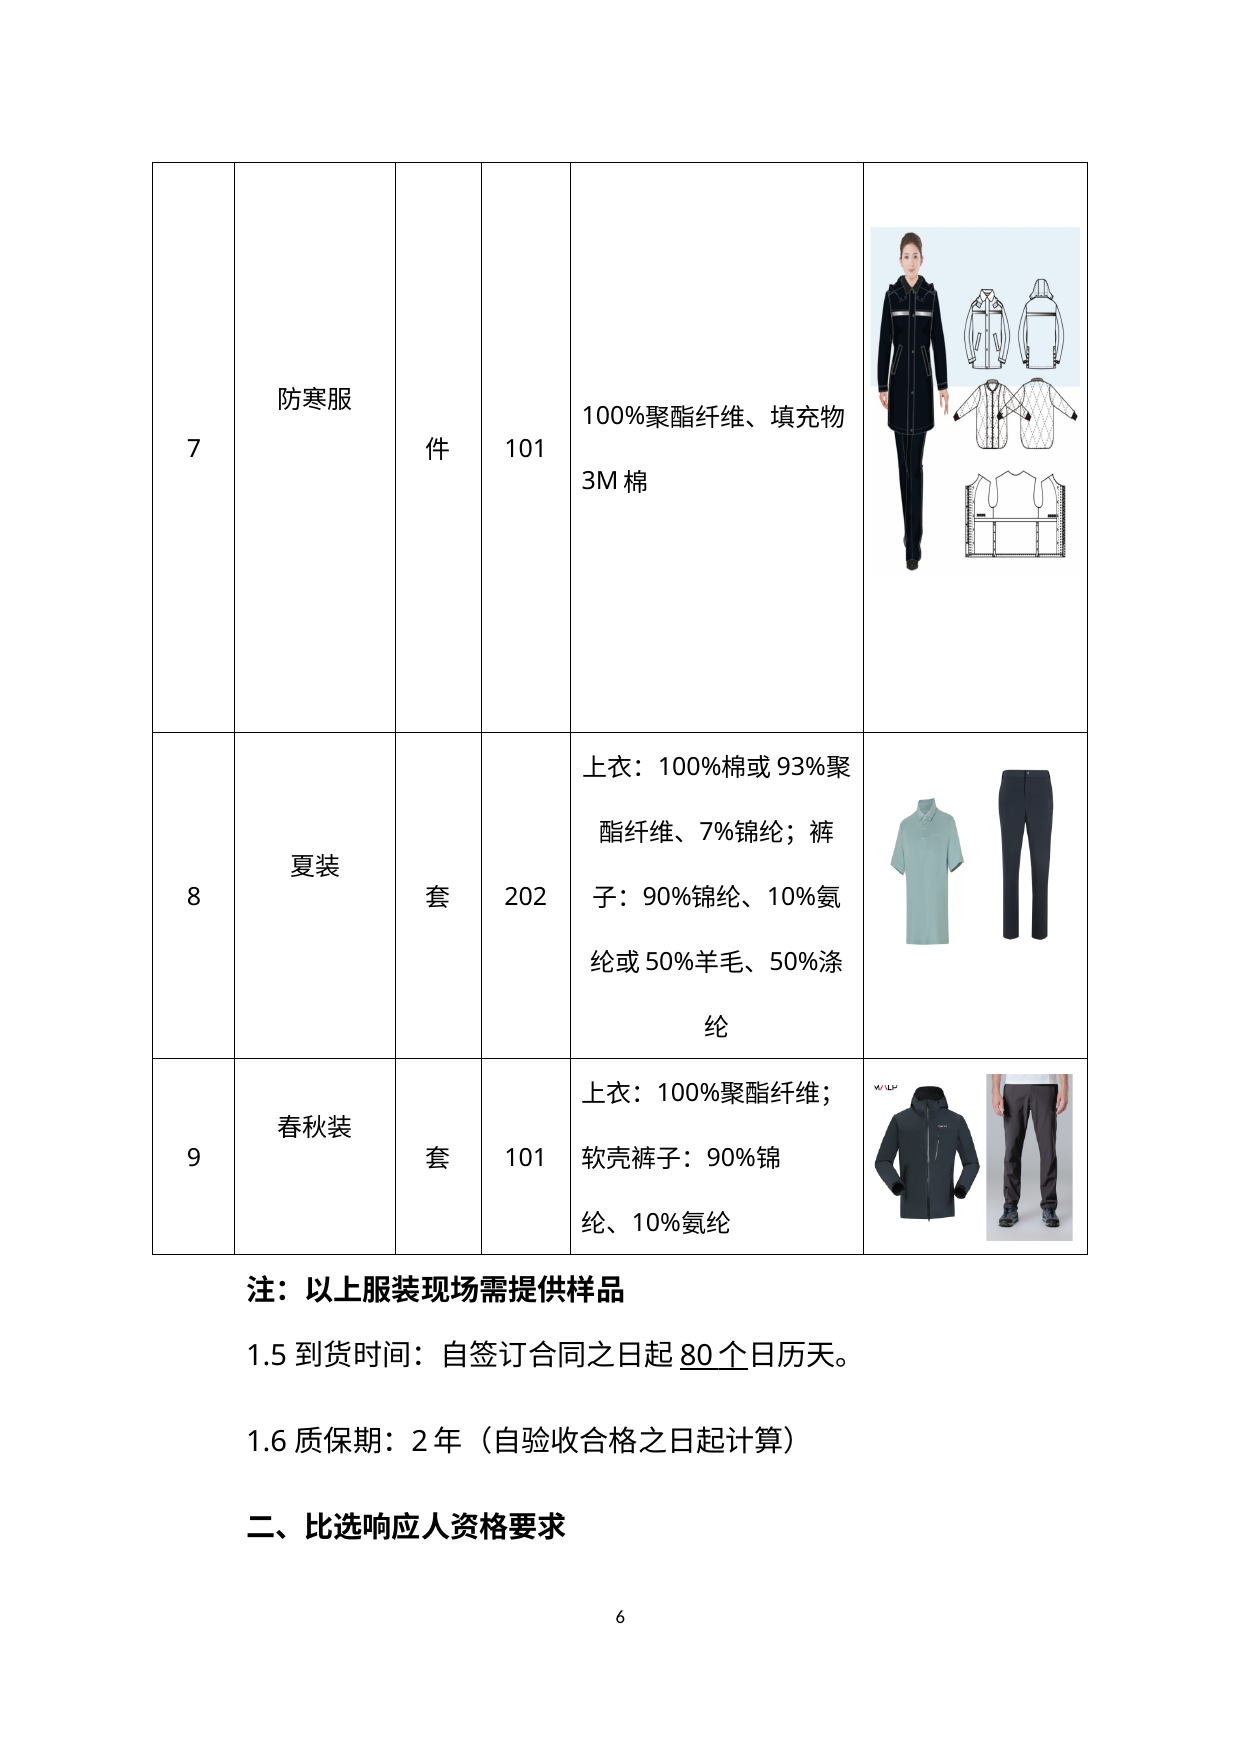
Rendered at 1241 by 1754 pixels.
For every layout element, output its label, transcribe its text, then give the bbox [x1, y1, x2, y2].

table_cell 202 [482, 733, 570, 1058]
table_cell 7 [153, 163, 234, 732]
picture [986, 1074, 1073, 1241]
table_cell [864, 163, 1087, 732]
table_cell 上衣：100%棉或93%聚酯纤维、7%锦纶；裤子：90%锦纶、10%氨纶或50%羊毛、50%涤纶 [571, 733, 863, 1058]
table_cell [864, 733, 1087, 1058]
table_cell 100%聚酯纤维、填充物3M棉 [571, 163, 863, 732]
table_cell 防寒服 [235, 163, 395, 732]
table_cell 春秋装 [235, 1059, 395, 1254]
text 注：以上服装现场需提供样品 [187, 1255, 1053, 1320]
table_cell 套 [396, 733, 481, 1058]
table_cell 101 [482, 1059, 570, 1254]
text 二、比选响应人资格要求 [187, 1493, 1053, 1558]
table_cell 上衣：100%聚酯纤维；软壳裤子：90%锦纶、10%氨纶 [571, 1059, 863, 1254]
picture [869, 740, 1069, 971]
table_cell 件 [396, 163, 481, 732]
table_cell 101 [482, 163, 570, 732]
picture [874, 1085, 982, 1227]
text 1.5 到货时间：自签订合同之日起80个日历天。 [187, 1320, 1053, 1385]
table_cell [864, 1059, 1087, 1254]
text 1.6 质保期：2年（自验收合格之日起计算） [187, 1406, 1053, 1471]
table_cell 9 [153, 1059, 234, 1254]
table_cell 8 [153, 733, 234, 1058]
table_cell 套 [396, 1059, 481, 1254]
table_cell 夏装 [235, 733, 395, 1058]
